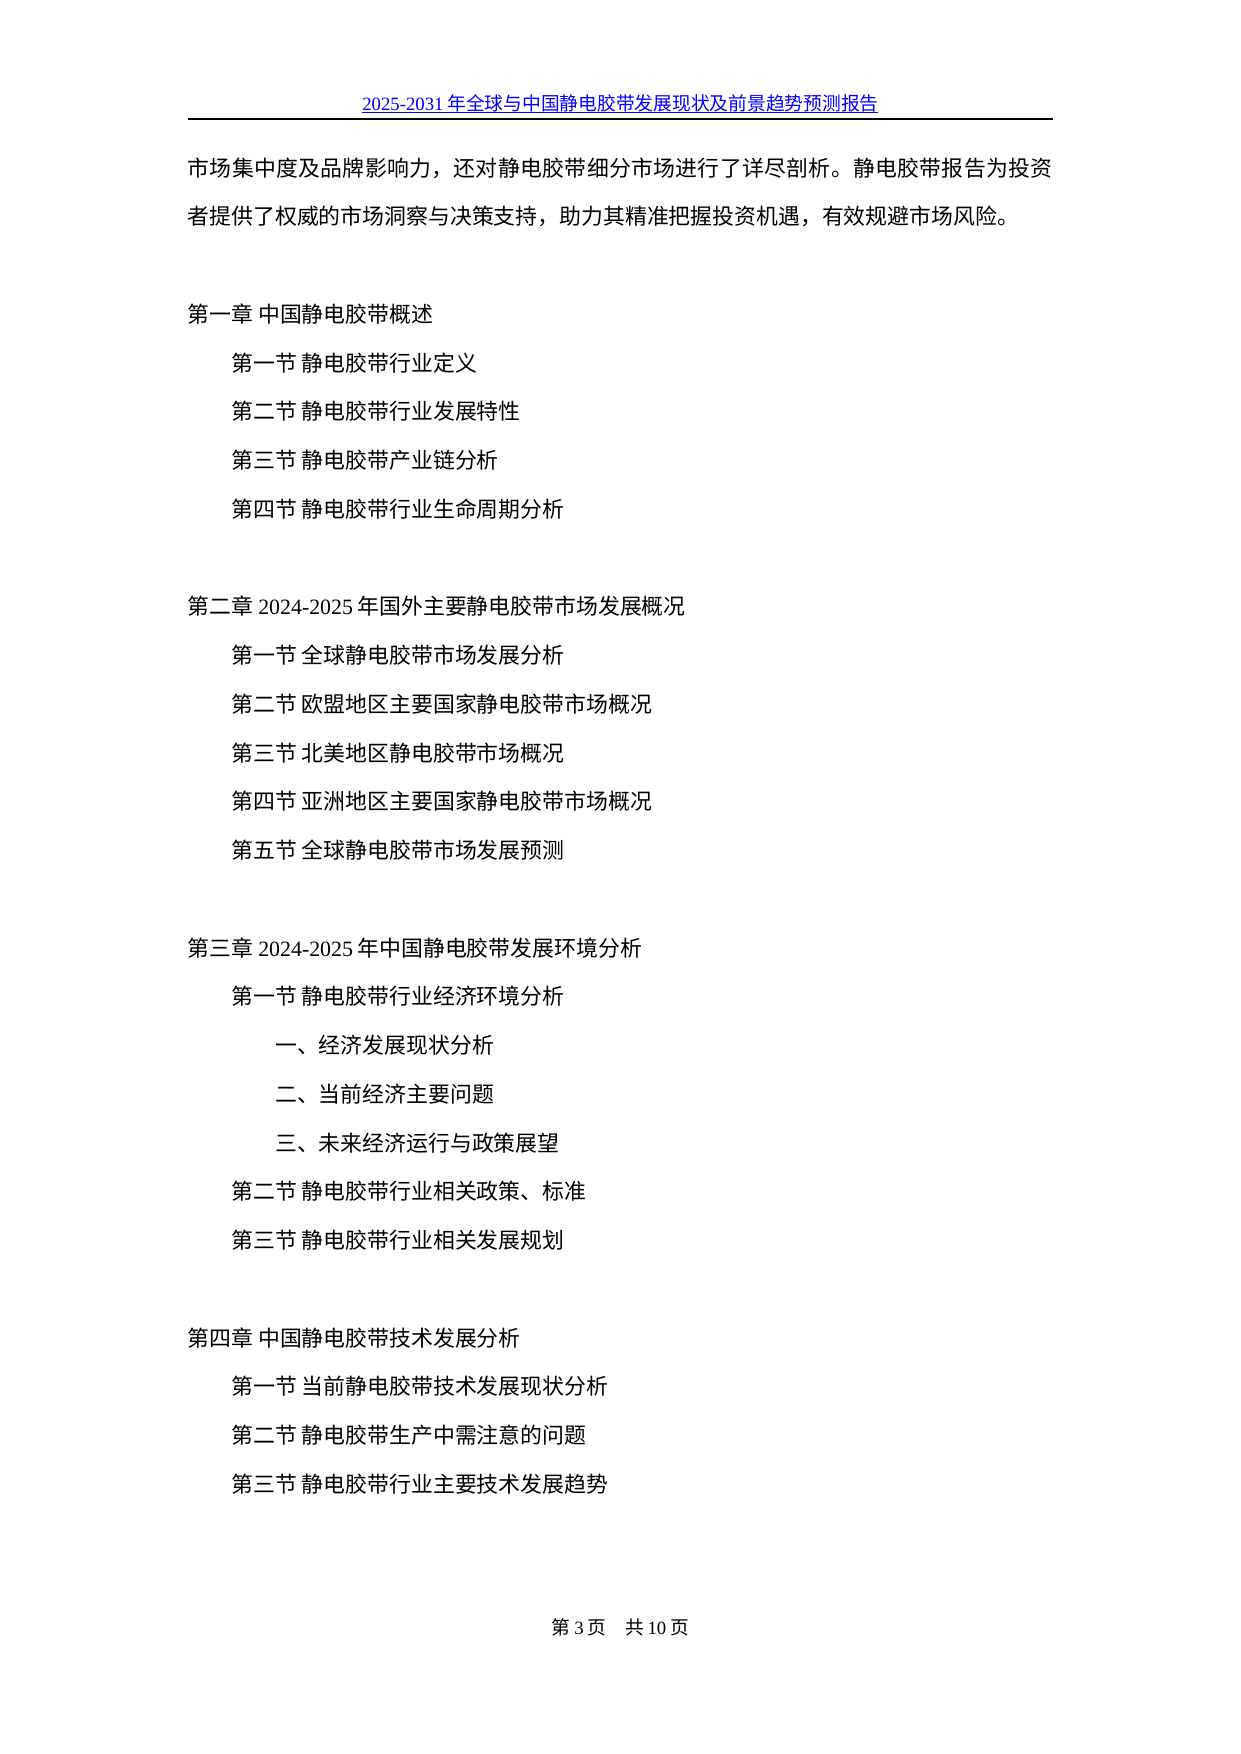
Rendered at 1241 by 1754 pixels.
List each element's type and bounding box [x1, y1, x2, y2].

text [187, 150, 1053, 1499]
